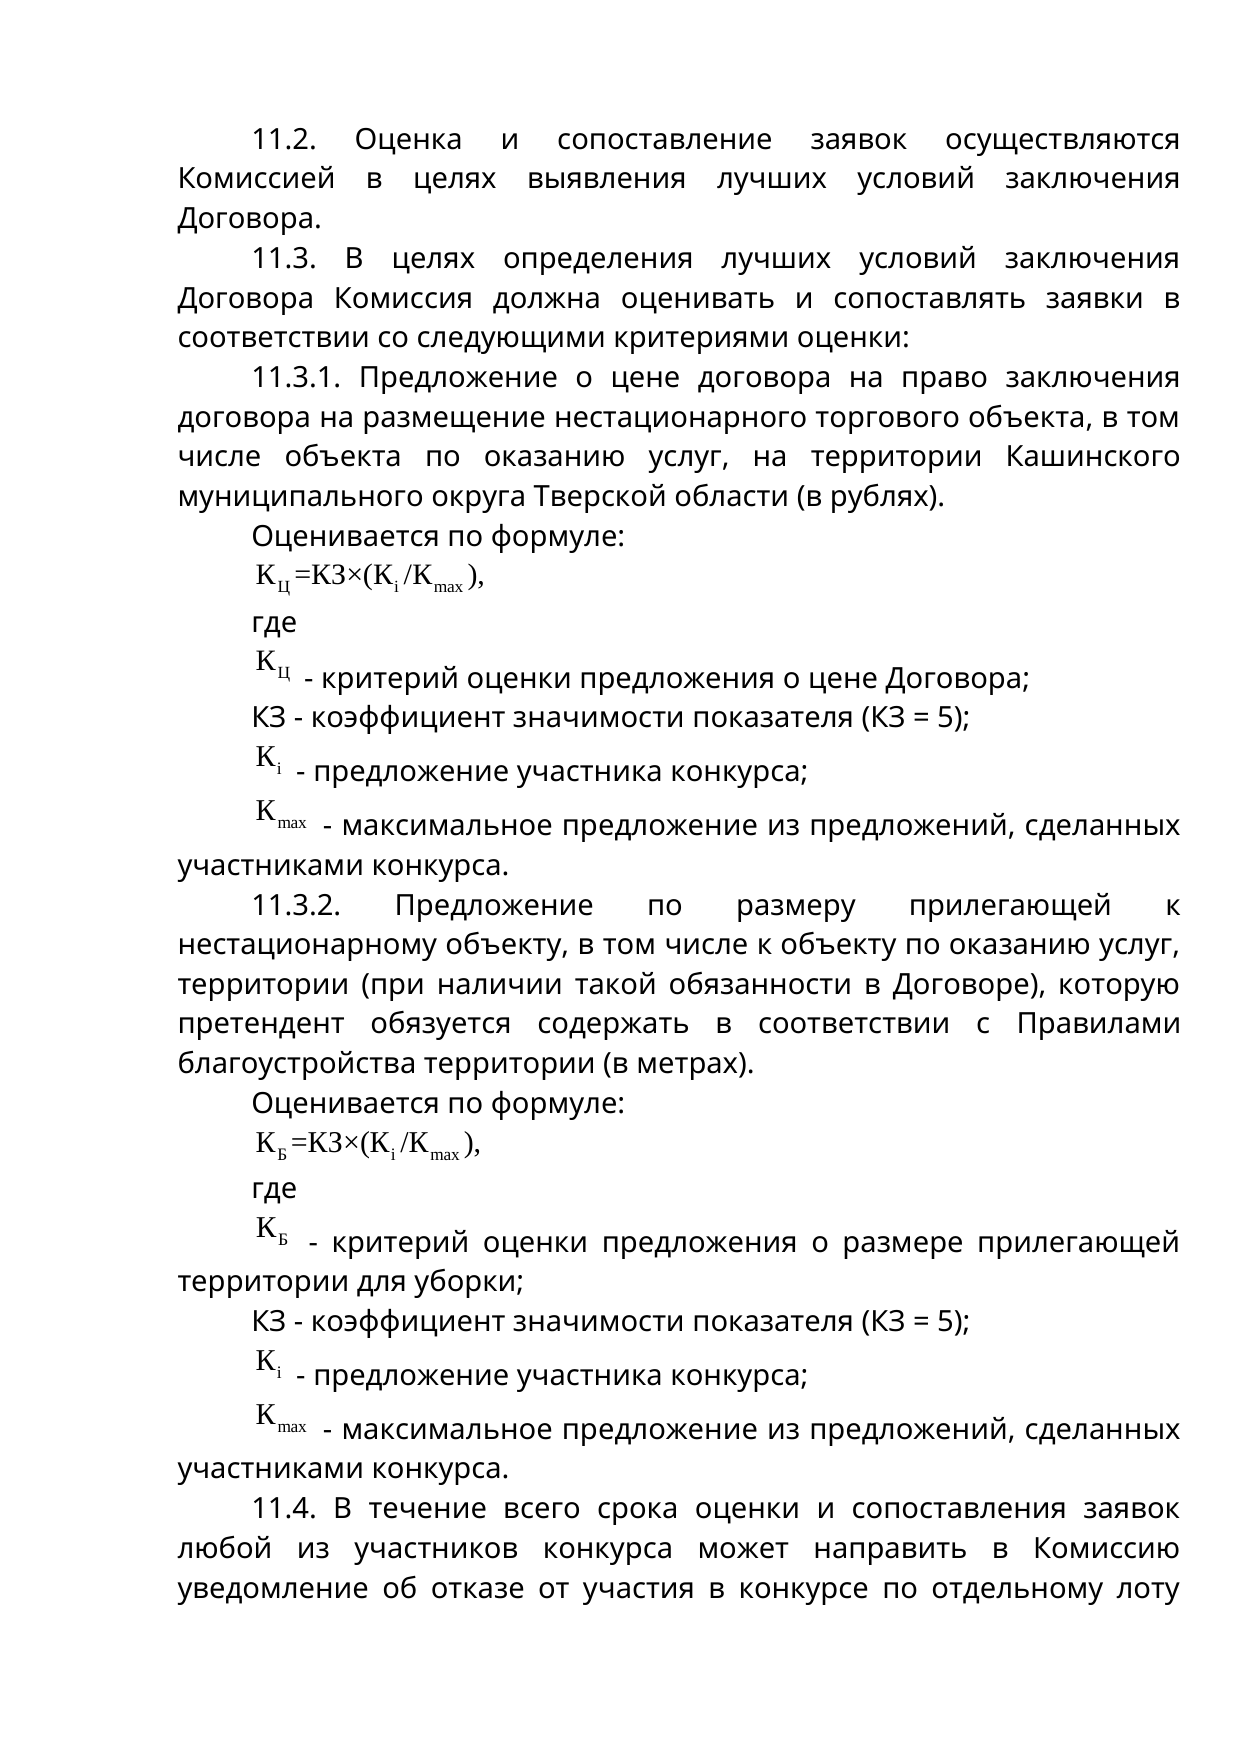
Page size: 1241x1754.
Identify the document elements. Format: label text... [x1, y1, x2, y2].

text 11.3. В целях определения лучших условий заключения Договора Комиссия должна оценивать и сопоставлять заявки в соответствии со следующими критериями оценки: [177, 237, 1181, 356]
text КЗ - коэффициент значимости показателя (КЗ = 5); [177, 697, 1181, 736]
text 11.2. Оценка и сопоставление заявок осуществляются Комиссией в целях выявления лучших условий заключения Договора. [177, 118, 1181, 237]
text - предложение участника конкурса; [177, 1340, 1181, 1394]
text КЗ - коэффициент значимости показателя (КЗ = 5); [177, 1300, 1181, 1340]
text 11.3.2. Предложение по размеру прилегающей к нестационарному объекту, в том числе к объекту по оказанию услуг, территории (при наличии такой обязанности в Договоре), которую претендент обязуется содержать в соответствии с Правилами благоустройства территории (в метрах). [177, 884, 1181, 1082]
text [177, 1487, 1181, 1607]
text - предложение участника конкурса; [177, 736, 1181, 790]
text Оценивается по формуле: [177, 515, 1181, 555]
text - максимальное предложение из предложений, сделанных участниками конкурса. [177, 790, 1181, 884]
text Оценивается по формуле: [177, 1082, 1181, 1122]
text где [177, 602, 1181, 641]
text где [177, 1167, 1181, 1207]
text - максимальное предложение из предложений, сделанных участниками конкурса. [177, 1394, 1181, 1487]
text 11.3.1. Предложение о цене договора на право заключения договора на размещение нестационарного торгового объекта, в том числе объекта по оказанию услуг, на территории Кашинского муниципального округа Тверской области (в рублях). [177, 356, 1181, 515]
text - критерий оценки предложения о размере прилегающей территории для уборки; [177, 1207, 1181, 1300]
text - критерий оценки предложения о цене Договора; [177, 641, 1181, 697]
